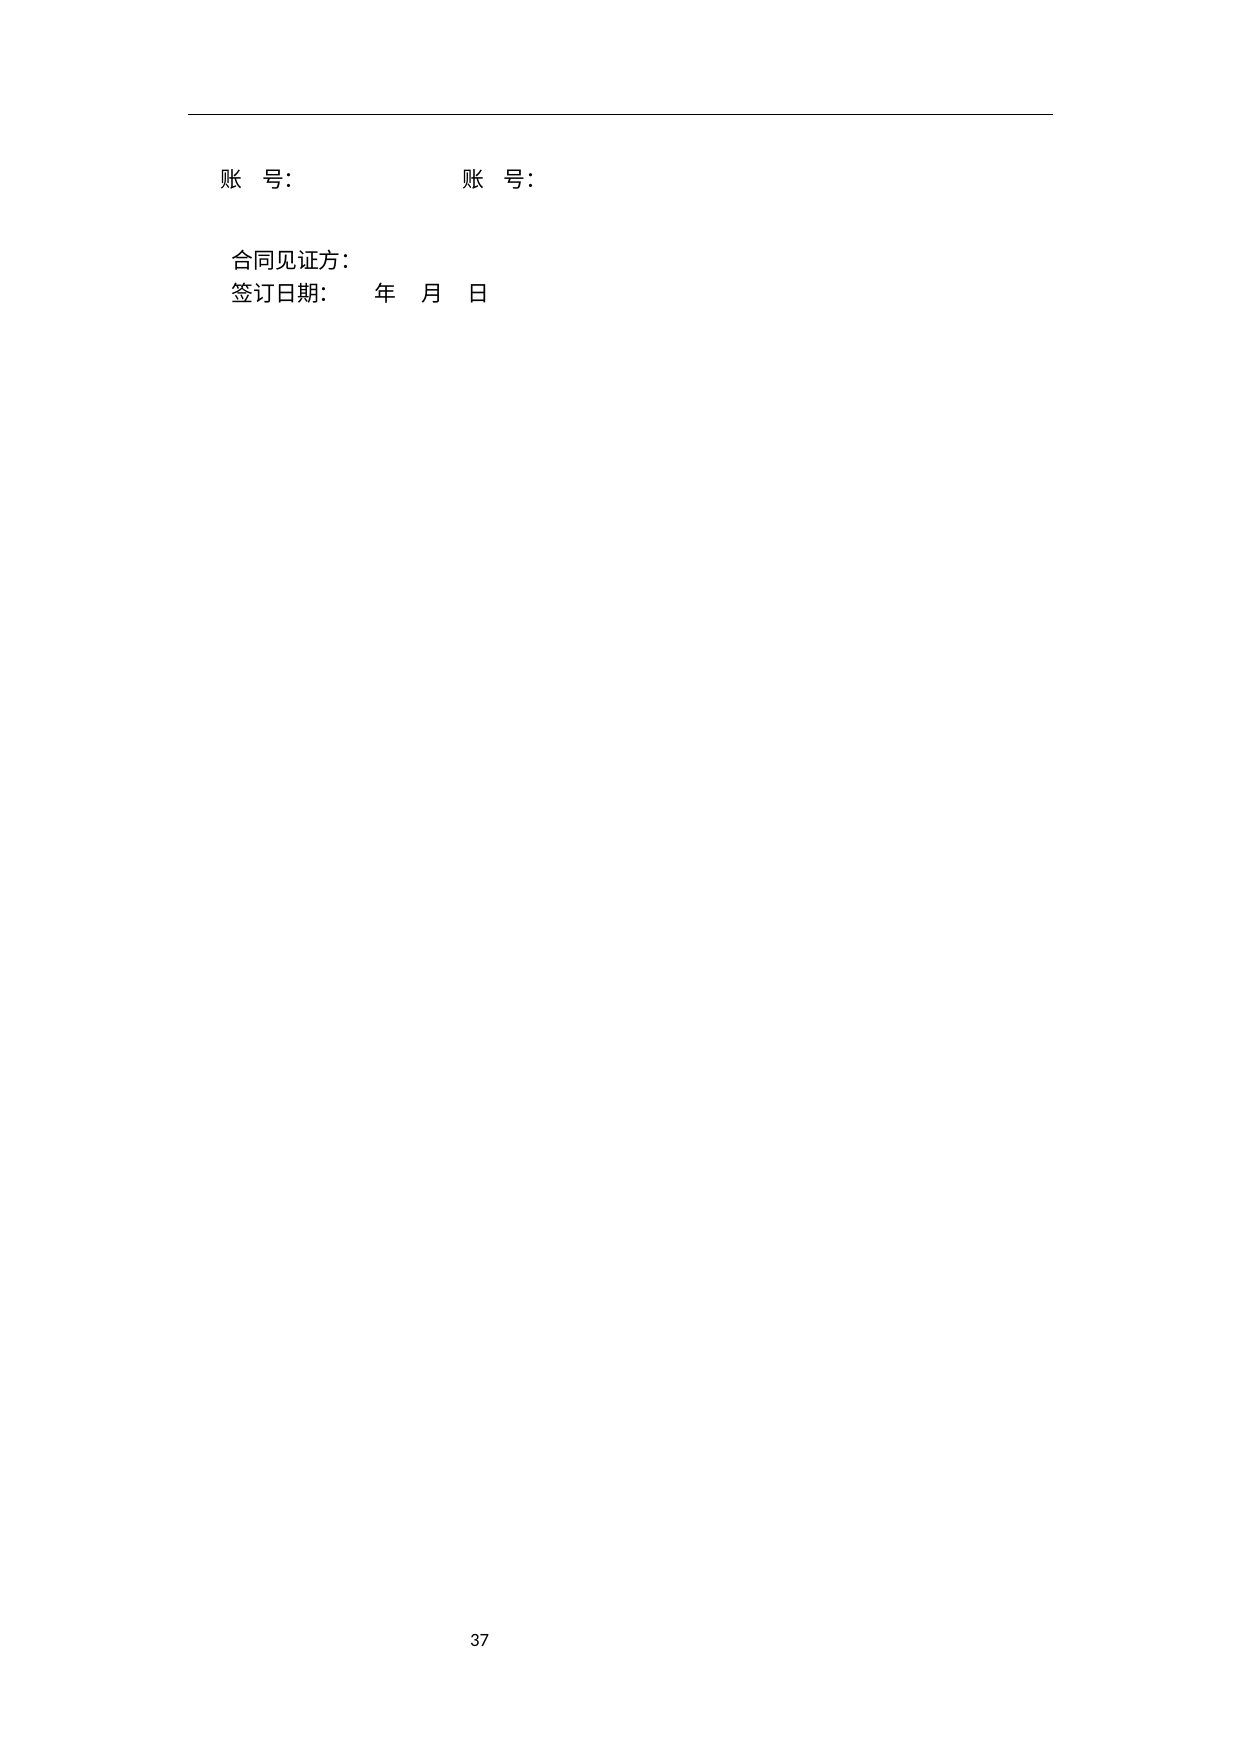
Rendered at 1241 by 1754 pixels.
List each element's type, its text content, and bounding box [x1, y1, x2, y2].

text 合同见证方： [187, 243, 1053, 275]
text 账 号： 账 号： [187, 162, 1053, 194]
text 签订日期： 年 月 日 [187, 275, 1053, 308]
